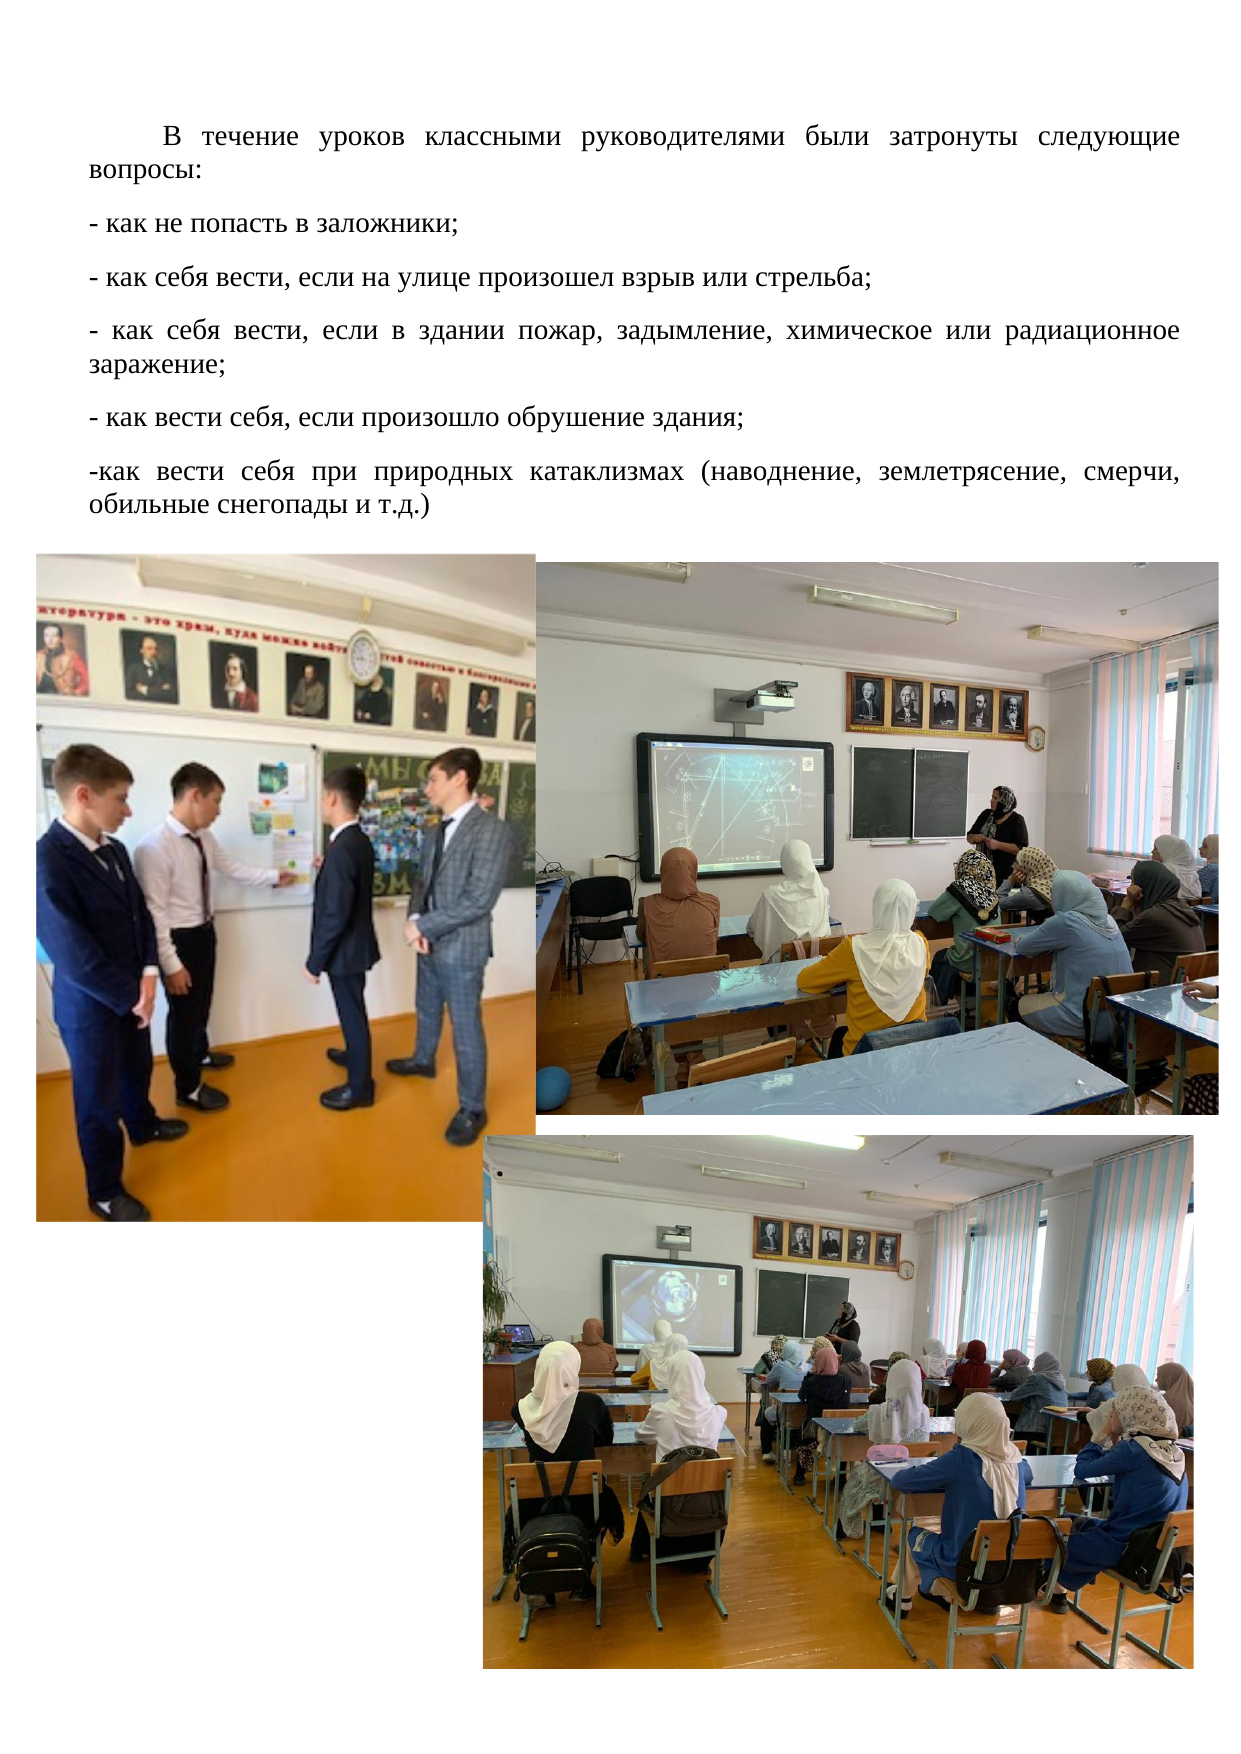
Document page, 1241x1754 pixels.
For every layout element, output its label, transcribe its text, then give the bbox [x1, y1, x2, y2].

picture [37, 555, 1194, 1669]
picture [536, 562, 1219, 1115]
text В течение уроков классными руководителями были затронуты следующие вопросы: [89, 118, 1181, 185]
text - как не попасть в заложники; [89, 205, 1181, 239]
text - как вести себя, если произошло обрушение здания; [89, 399, 1181, 433]
text - как себя вести, если в здании пожар, задымление, химическое или радиационное заражение; [89, 312, 1181, 379]
text -как вести себя при природных катаклизмах (наводнение, землетрясение, смерчи, обильные снегопады и т.д.) [89, 453, 1181, 520]
text - как себя вести, если на улице произошел взрыв или стрельба; [89, 259, 1181, 292]
